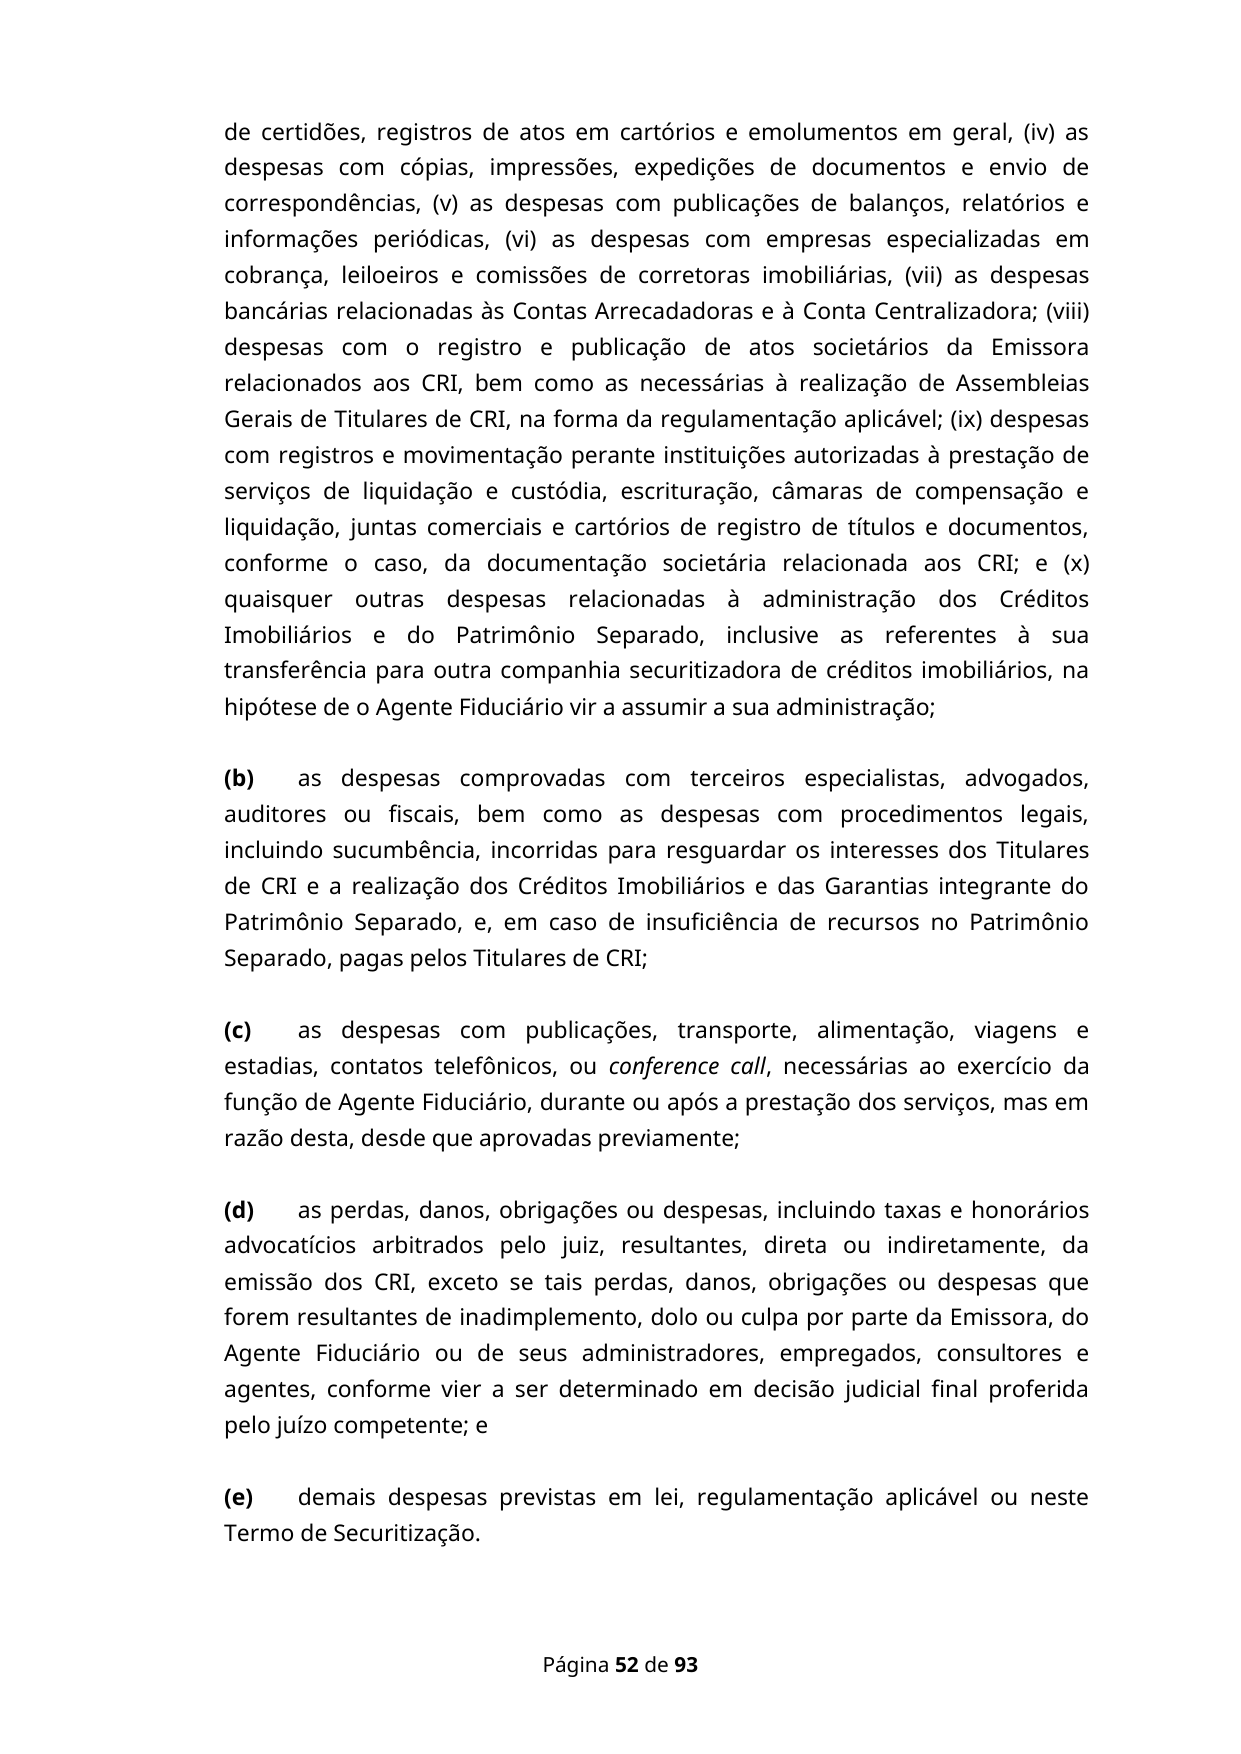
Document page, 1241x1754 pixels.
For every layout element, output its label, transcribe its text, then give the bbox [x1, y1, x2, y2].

list as despesas com publicações, transporte, alimentação, viagens e estadias, contatos telefônicos, ou conference call, necessárias ao exercício da função de Agente Fiduciário, durante ou após a prestação dos serviços, mas em razão desta, desde que aprovadas previamente; [224, 1014, 1090, 1153]
list as perdas, danos, obrigações ou despesas, incluindo taxas e honorários advocatícios arbitrados pelo juiz, resultantes, direta ou indiretamente, da emissão dos CRI, exceto se tais perdas, danos, obrigações ou despesas que forem resultantes de inadimplemento, dolo ou culpa por parte da Emissora, do Agente Fiduciário ou de seus administradores, empregados, consultores e agentes, conforme vier a ser determinado em decisão judicial final proferida pelo juízo competente; e [224, 1193, 1090, 1440]
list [224, 115, 1090, 722]
list demais despesas previstas em lei, regulamentação aplicável ou neste Termo de Securitização. [224, 1481, 1090, 1548]
list as despesas comprovadas com terceiros especialistas, advogados, auditores ou fiscais, bem como as despesas com procedimentos legais, incluindo sucumbência, incorridas para resguardar os interesses dos Titulares de CRI e a realização dos Créditos Imobiliários e das Garantias integrante do Patrimônio Separado, e, em caso de insuficiência de recursos no Patrimônio Separado, pagas pelos Titulares de CRI; [224, 762, 1090, 973]
